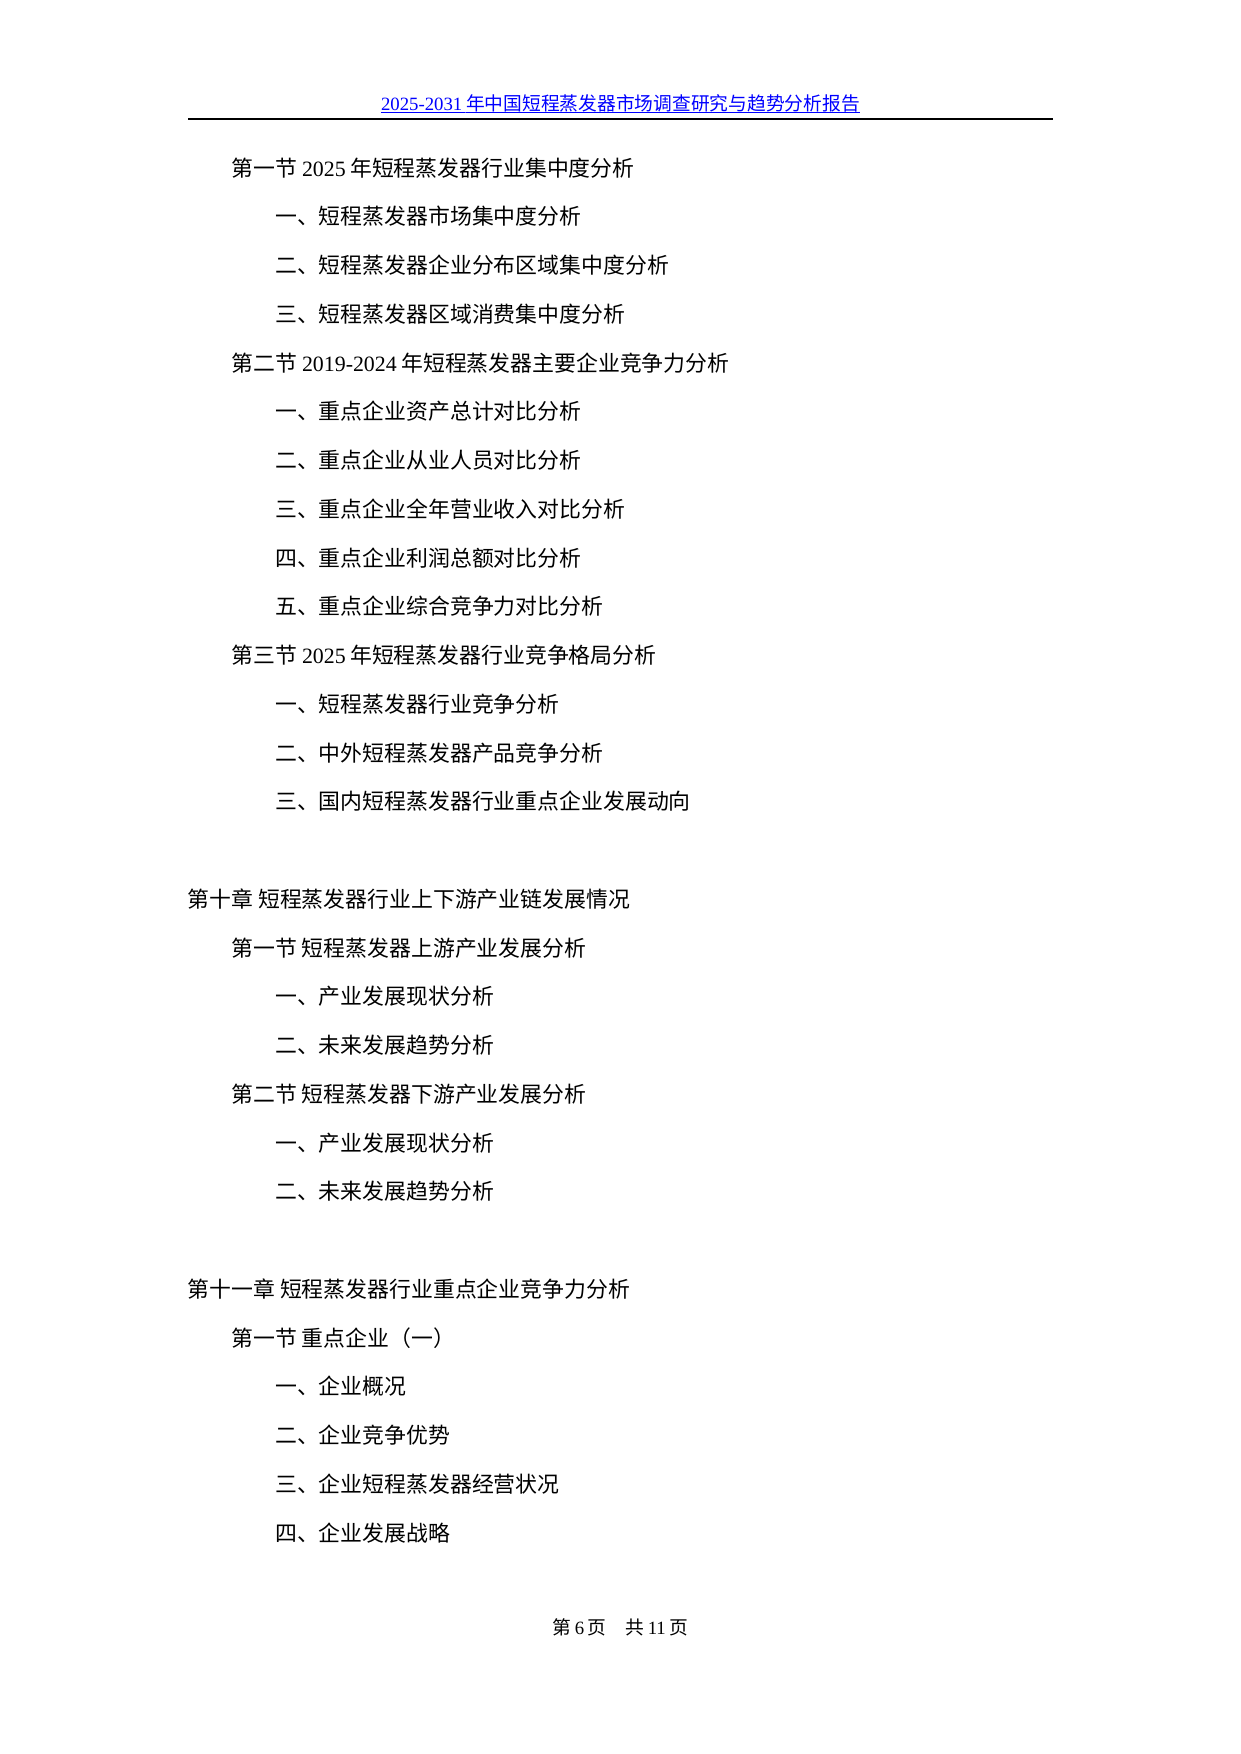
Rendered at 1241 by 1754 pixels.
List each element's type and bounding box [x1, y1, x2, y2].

text [187, 150, 1053, 1548]
